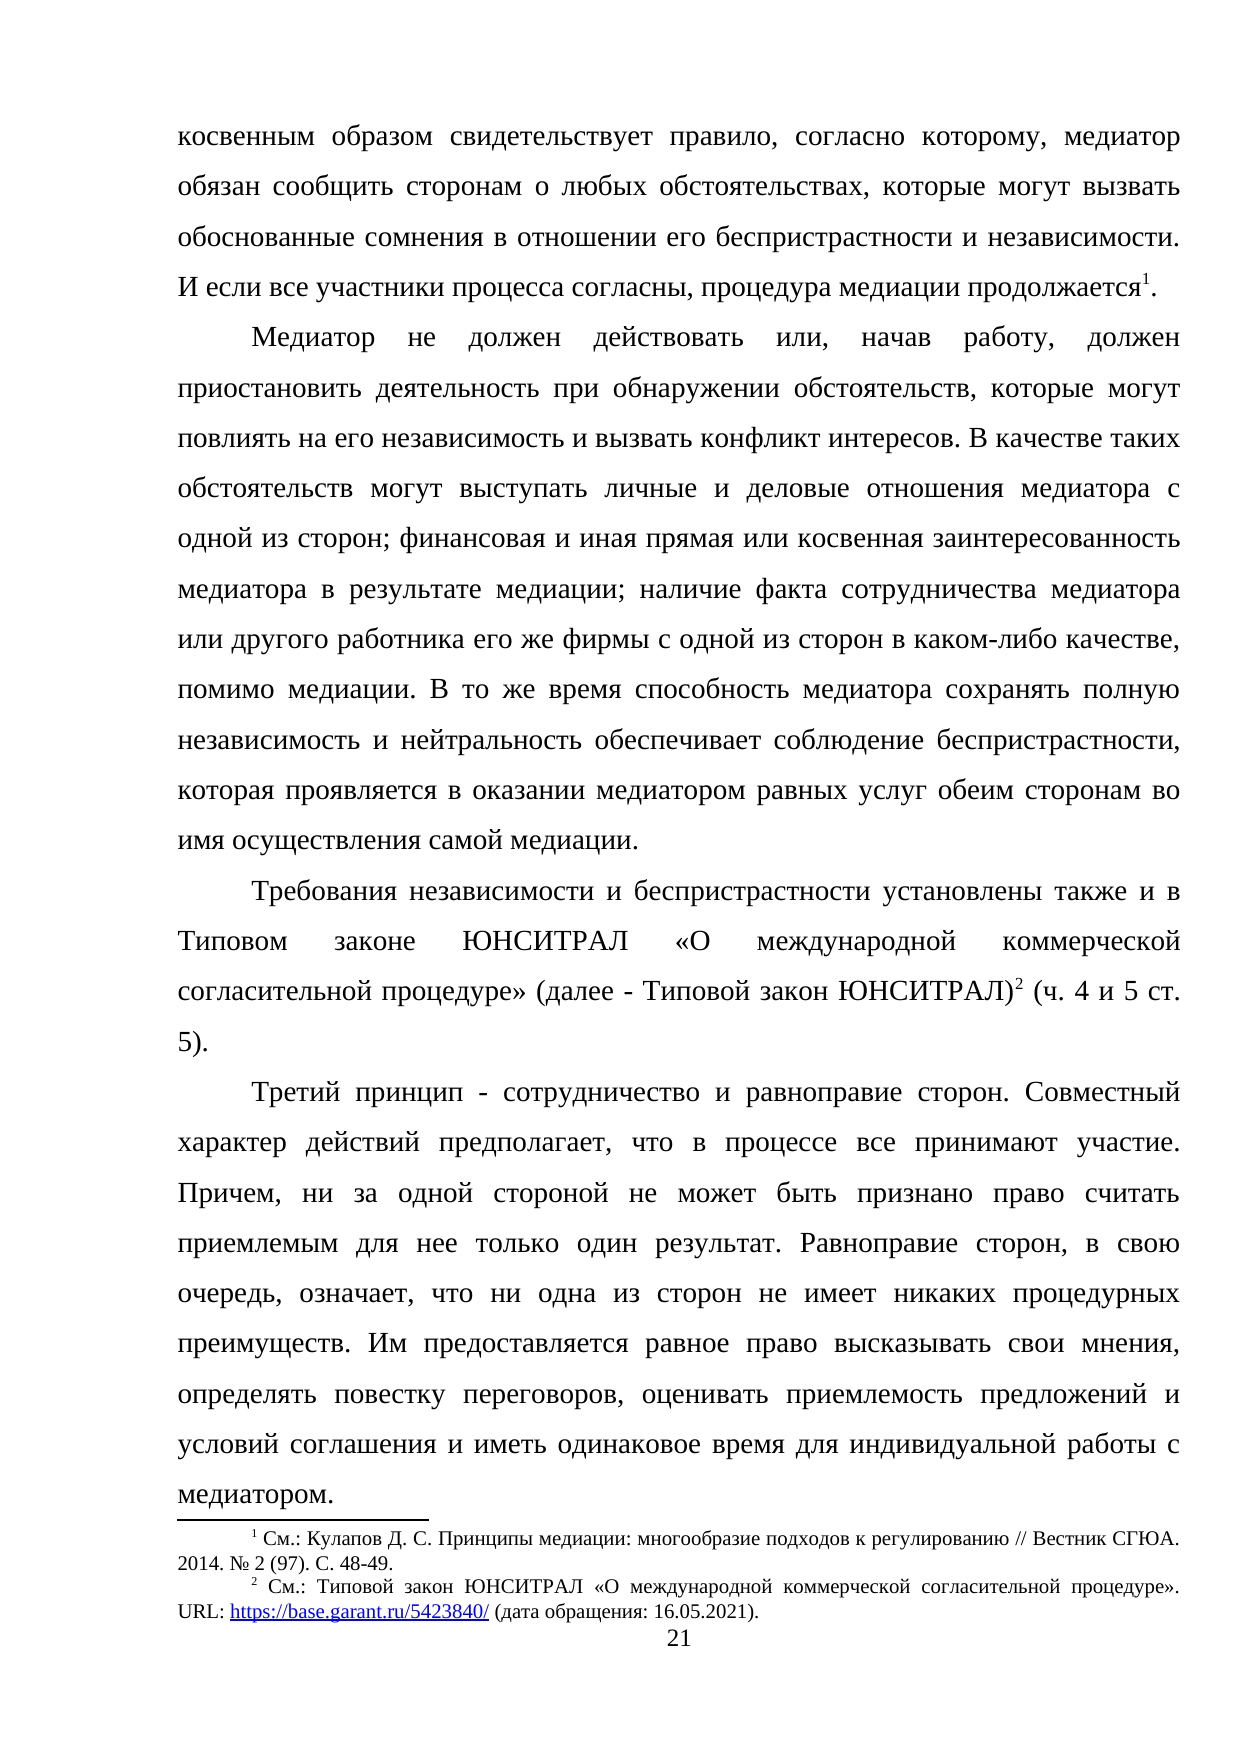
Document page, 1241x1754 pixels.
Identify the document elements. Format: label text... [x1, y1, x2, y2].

text Медиатор не должен действовать или, начав работу, должен приостановить деятельность при обнаружении обстоятельств, которые могут повлиять на его независимость и вызвать конфликт интересов. В качестве таких обстоятельств могут выступать личные и деловые отношения медиатора с одной из сторон; финансовая и иная прямая или косвенная заинтересованность медиатора в результате медиации; наличие факта сотрудничества медиатора или другого работника его же фирмы с одной из сторон в каком-либо качестве, помимо медиации. В то же время способность медиатора сохранять полную независимость и нейтральность обеспечивает соблюдение беспристрастности, которая проявляется в оказании медиатором равных услуг обеим сторонам во имя осуществления самой медиации. [177, 319, 1181, 856]
text Третий принцип - сотрудничество и равноправие сторон. Совместный характер действий предполагает, что в процессе все принимают участие. Причем, ни за одной стороной не может быть признано право считать приемлемым для нее только один результат. Равноправие сторон, в свою очередь, означает, что ни одна из сторон не имеет никаких процедурных преимуществ. Им предоставляется равное право высказывать свои мнения, определять повестку переговоров, оценивать приемлемость предложений и условий соглашения и иметь одинаковое время для индивидуальной работы с медиатором. [177, 1074, 1181, 1510]
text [177, 118, 1181, 303]
text Требования независимости и беспристрастности установлены также и в Типовом законе ЮНСИТРАЛ «О международной коммерческой согласительной процедуре» (далее - Типовой закон ЮНСИТРАЛ) (ч. 4 и 5 ст. 5). [177, 873, 1181, 1057]
